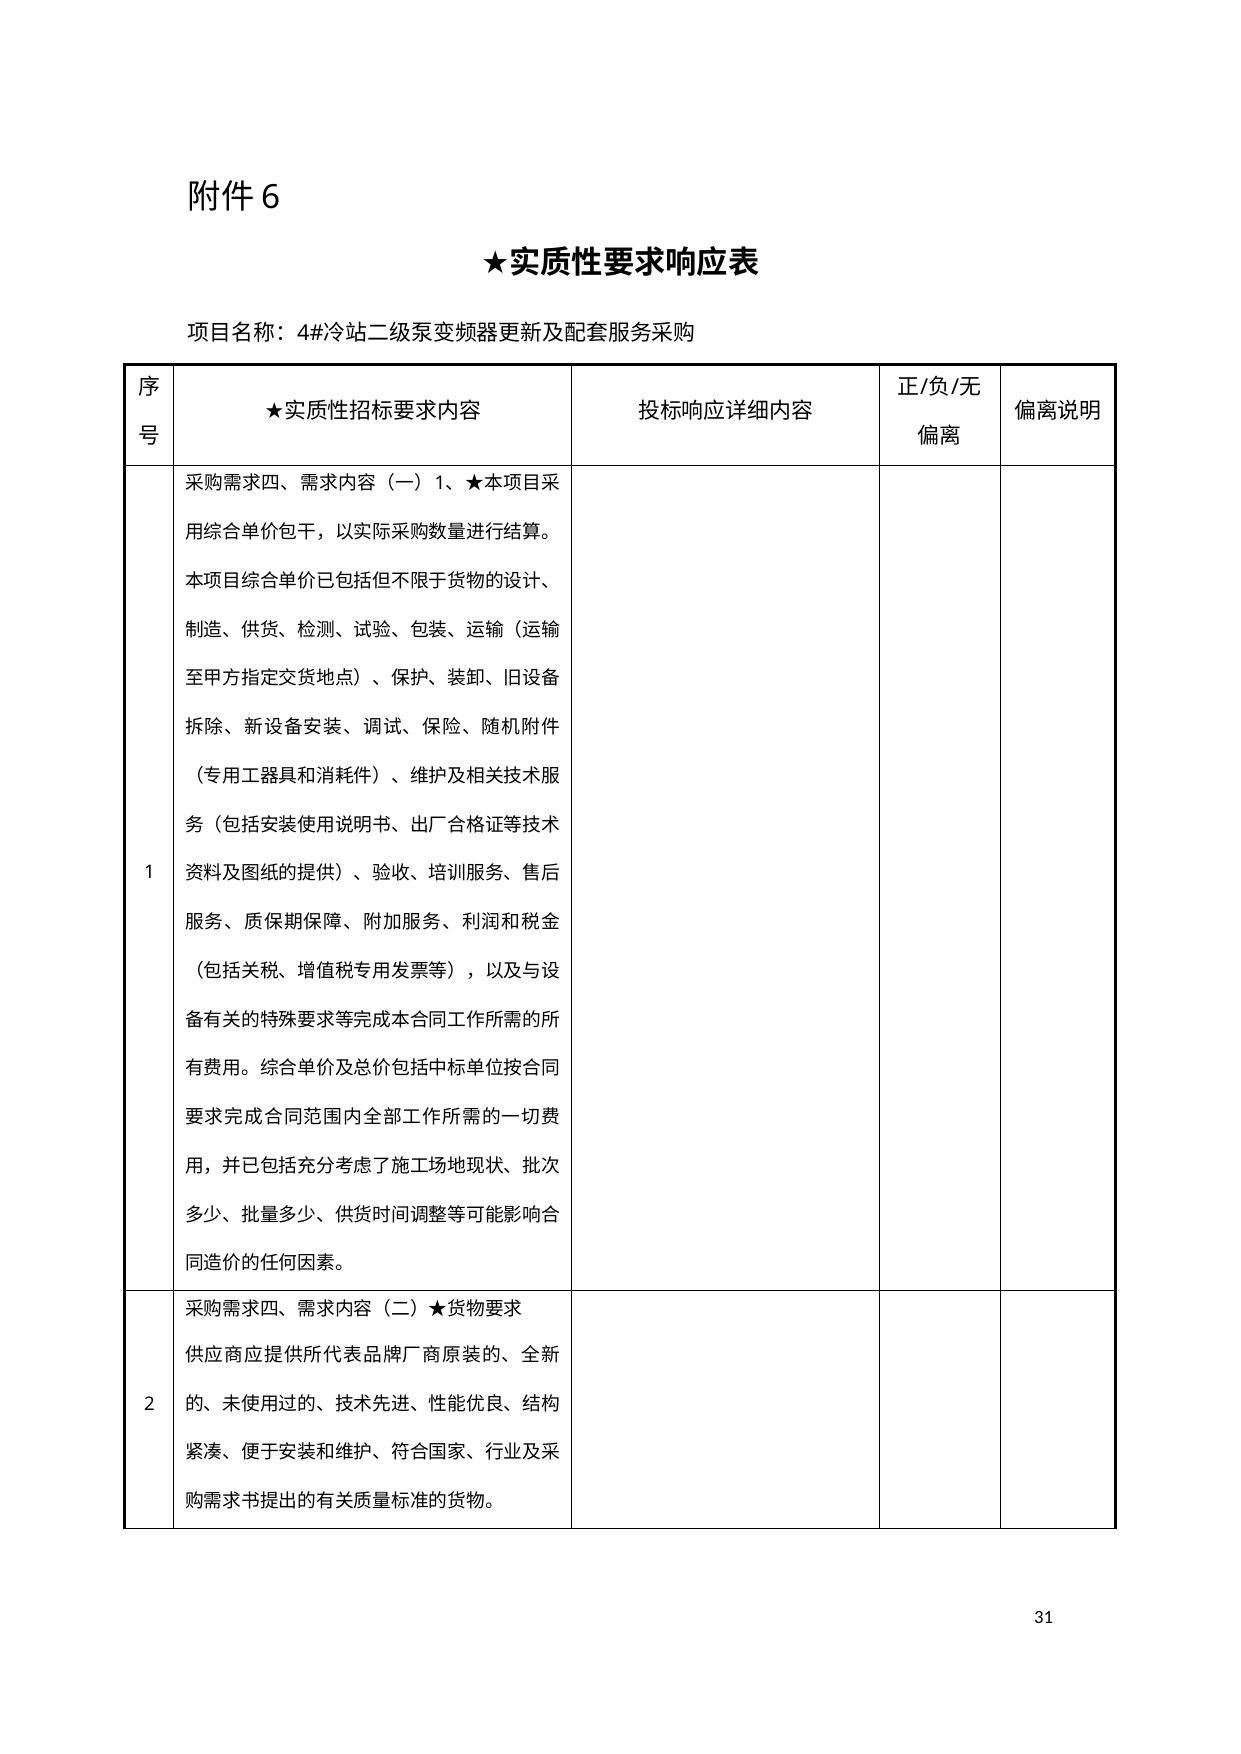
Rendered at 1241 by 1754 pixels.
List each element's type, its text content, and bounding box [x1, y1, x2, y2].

table_header 偏离说明 [1001, 366, 1114, 465]
table_cell [572, 1291, 879, 1528]
table_cell [572, 466, 879, 1290]
table_cell [880, 1291, 1000, 1528]
table_cell 1 [126, 466, 173, 1290]
text 项目名称：4#冷站二级泵变频器更新及配套服务采购 [187, 315, 1053, 347]
table_header 正/负/无偏离 [880, 366, 1000, 465]
table_header 投标响应详细内容 [572, 366, 879, 465]
table_cell [880, 466, 1000, 1290]
table_header ★实质性招标要求内容 [174, 366, 571, 465]
table_cell 采购需求四、需求内容（一）1、★本项目采用综合单价包干，以实际采购数量进行结算。本项目综合单价已包括但不限于货物的设计、制造、供货、检测、试验、包装、运输（运输至甲方指定交货地点）、保护、装卸、旧设备拆除、新设备安装、调试、保险、随机附件（专用工器具和消耗件）、维护及相关技术服务（包括安装使用说明书、出厂合格证等技术资料及图纸的提供）、验收、培训服务、售后服务、质保期保障、附加服务、利润和税金（包括关税、增值税专用发票等），以及与设备有关的特殊要求等完成本合同工作所需的所有费用。综合单价及总价包括中标单位按合同要求完成合同范围内全部工作所需的一切费用，并已包括充分考虑了施工场地现状、批次多少、批量多少、供货时间调整等可能影响合同造价的任何因素。 [174, 466, 571, 1290]
table_cell [1001, 466, 1114, 1290]
table_cell [1001, 1291, 1114, 1528]
table_header 序号 [126, 366, 173, 465]
text ★实质性要求响应表 [187, 227, 1053, 292]
table_cell 2 [126, 1291, 173, 1528]
text 附件6 [187, 162, 1053, 227]
table_cell 采购需求四、需求内容（二）★货物要求 供应商应提供所代表品牌厂商原装的、全新的、未使用过的、技术先进、性能优良、结构紧凑、便于安装和维护、符合国家、行业及采购需求书提出的有关质量标准的货物。 [174, 1291, 571, 1528]
